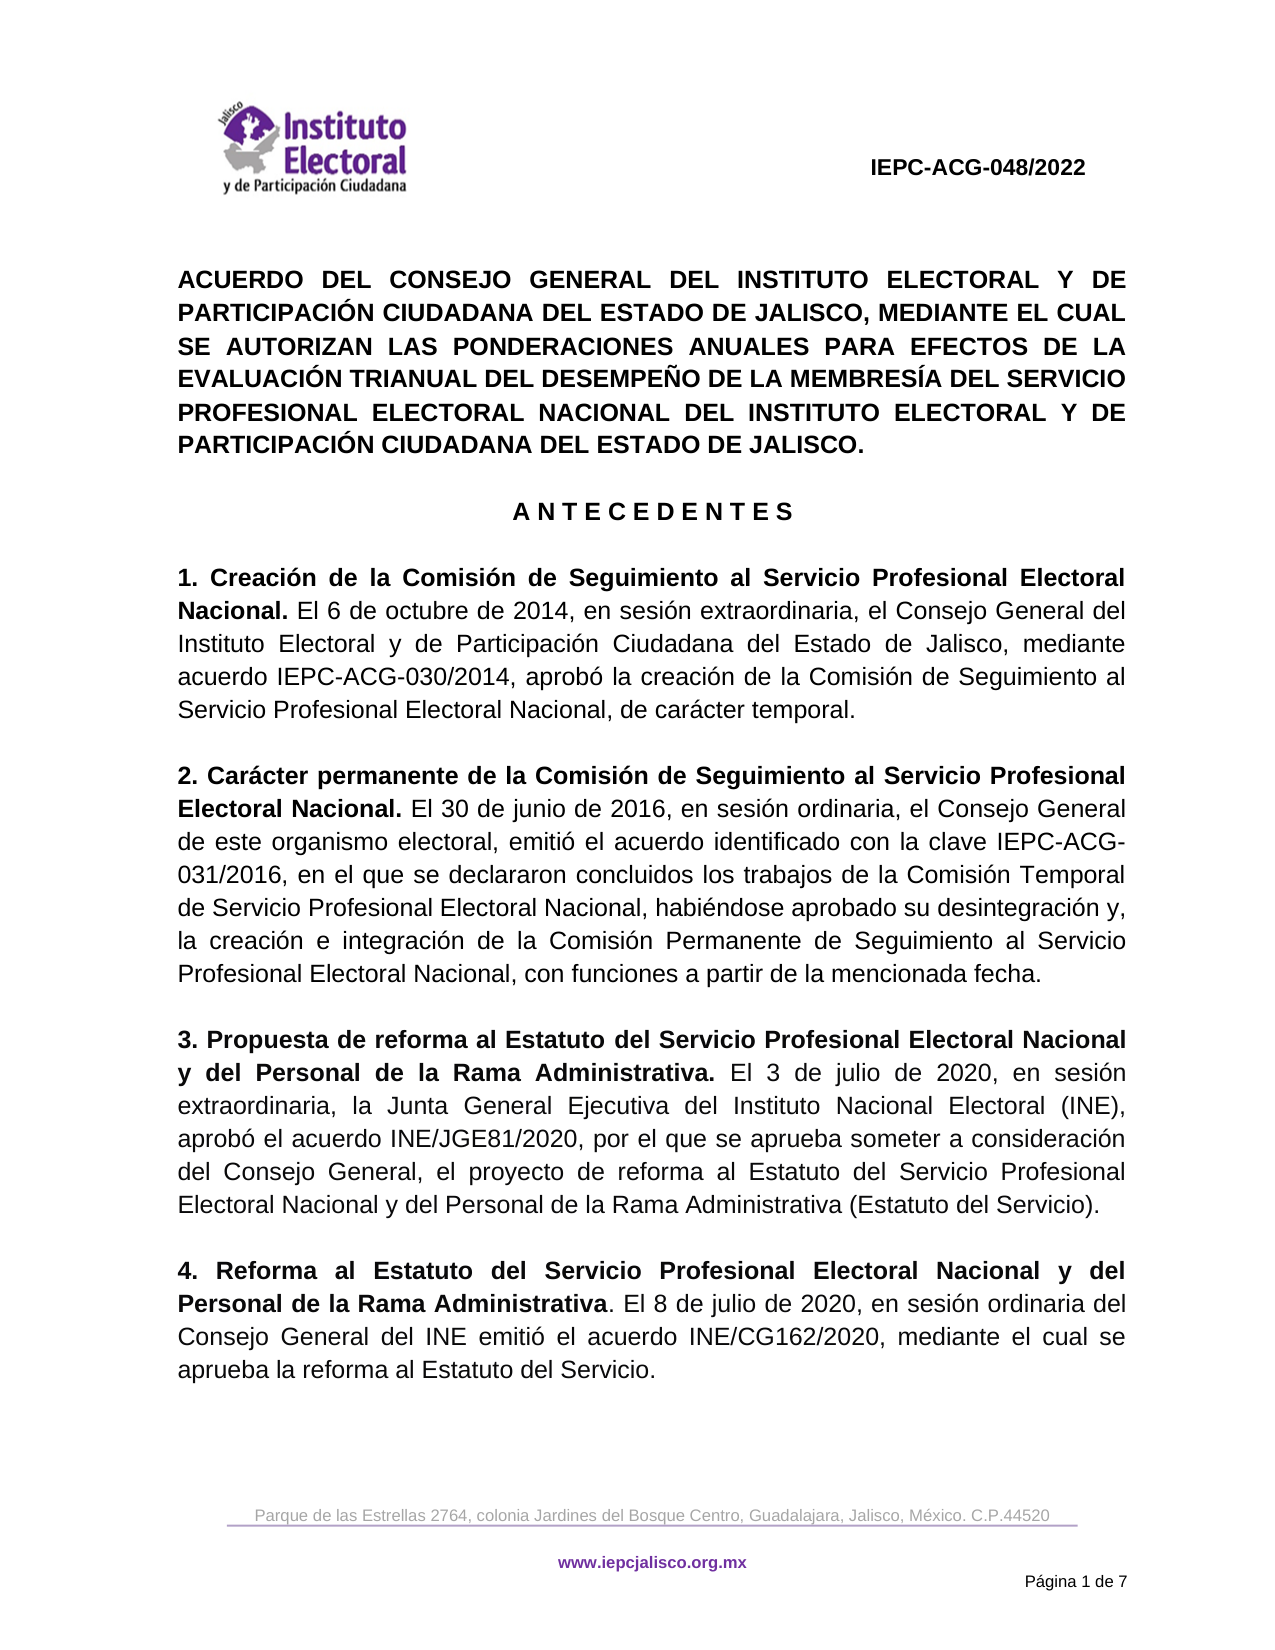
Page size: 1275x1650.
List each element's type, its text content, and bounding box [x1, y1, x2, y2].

text 2. Carácter permanente de la Comisión de Seguimiento al Servicio Profesional Electoral Nacional. El 30 de junio de 2016, en sesión ordinaria, el Consejo General de este organismo electoral, emitió el acuerdo identificado con la clave IEPC-ACG-031/2016, en el que se declararon concluidos los trabajos de la Comisión Temporal de Servicio Profesional Electoral Nacional, habiéndose aprobado su desintegración y, la creación e integración de la Comisión Permanente de Seguimiento al Servicio Profesional Electoral Nacional, con funciones a partir de la mencionada fecha. [177, 761, 1127, 988]
text 4. Reforma al Estatuto del Servicio Profesional Electoral Nacional y del Personal de la Rama Administrativa. El 8 de julio de 2020, en sesión ordinaria del Consejo General del INE emitió el acuerdo INE/CG162/2020, mediante el cual se aprueba la reforma al Estatuto del Servicio. [177, 1256, 1127, 1384]
picture [188, 75, 434, 221]
text 3. Propuesta de reforma al Estatuto del Servicio Profesional Electoral Nacional y del Personal de la Rama Administrativa. El 3 de julio de 2020, en sesión extraordinaria, la Junta General Ejecutiva del Instituto Nacional Electoral (INE), aprobó el acuerdo INE/JGE81/2020, por el que se aprueba someter a consideración del Consejo General, el proyecto de reforma al Estatuto del Servicio Profesional Electoral Nacional y del Personal de la Rama Administrativa (Estatuto del Servicio). [177, 1025, 1127, 1219]
text 1. Creación de la Comisión de Seguimiento al Servicio Profesional Electoral Nacional. El 6 de octubre de 2014, en sesión extraordinaria, el Consejo General del Instituto Electoral y de Participación Ciudadana del Estado de Jalisco, mediante acuerdo IEPC-ACG-030/2014, aprobó la creación de la Comisión de Seguimiento al Servicio Profesional Electoral Nacional, de carácter temporal. [177, 563, 1127, 723]
text A N T E C E D E N T E S [177, 497, 1127, 525]
text ACUERDO DEL CONSEJO GENERAL DEL INSTITUTO ELECTORAL Y DE PARTICIPACIÓN CIUDADANA DEL ESTADO DE JALISCO, MEDIANTE EL CUAL SE AUTORIZAN LAS PONDERACIONES ANUALES PARA EFECTOS DE LA EVALUACIÓN TRIANUAL DEL DESEMPEÑO DE LA MEMBRESÍA DEL SERVICIO PROFESIONAL ELECTORAL NACIONAL DEL INSTITUTO ELECTORAL Y DE PARTICIPACIÓN CIUDADANA DEL ESTADO DE JALISCO. [177, 265, 1127, 459]
